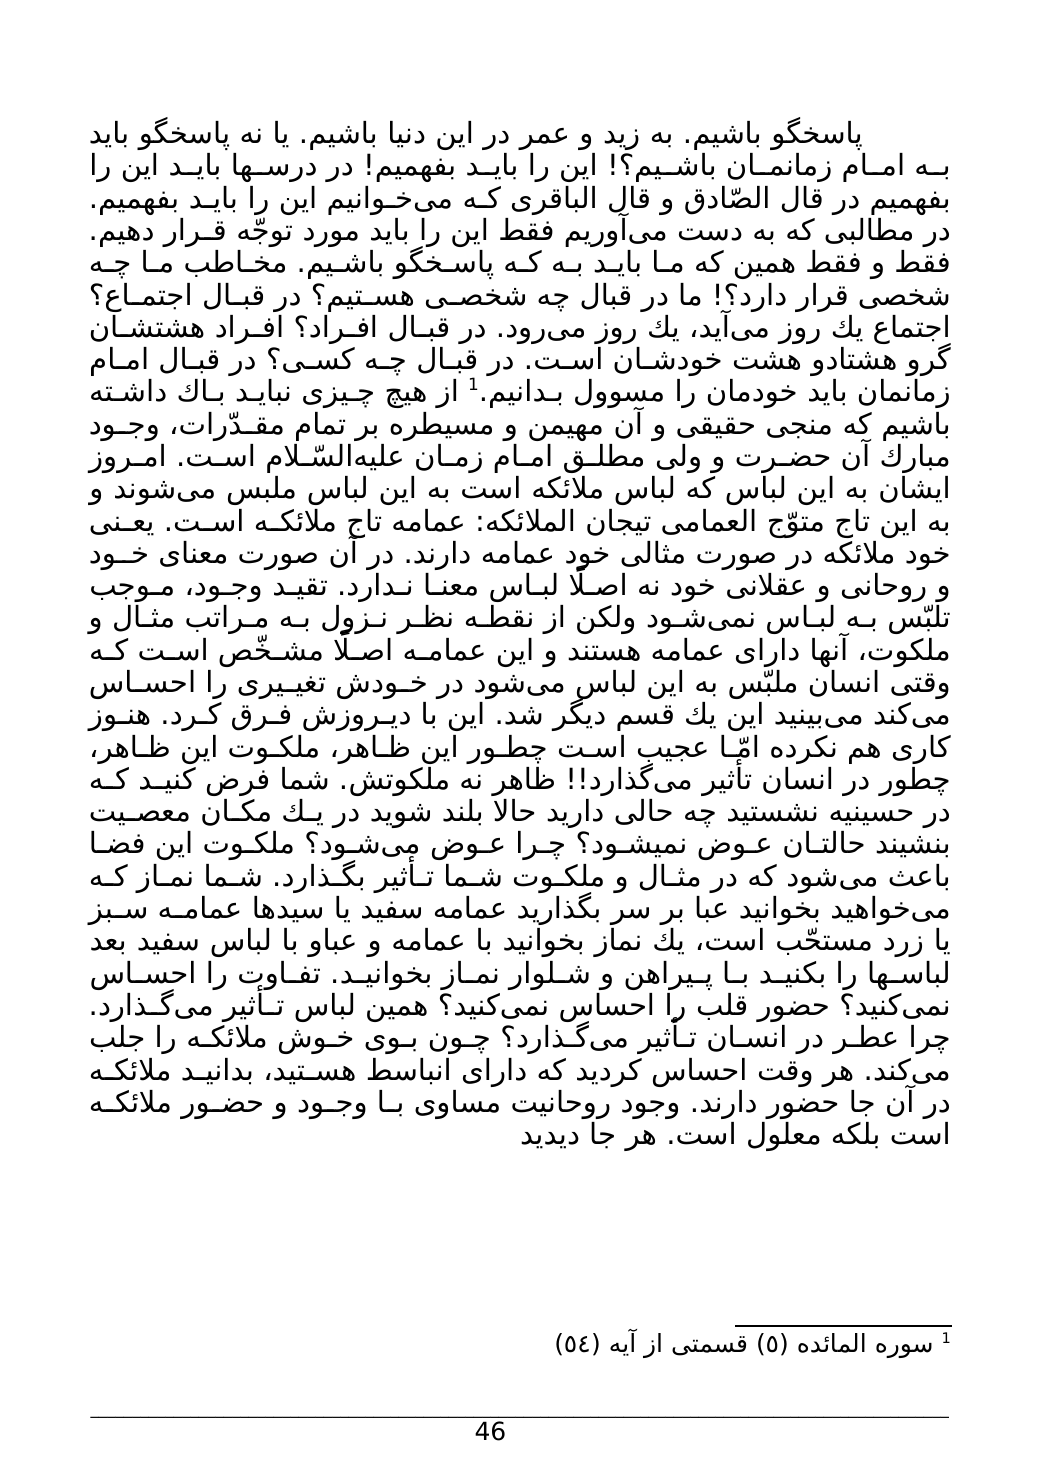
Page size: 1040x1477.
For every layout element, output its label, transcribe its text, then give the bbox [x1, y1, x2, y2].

text پاسخگو باشیم. به زید و عمر در این دنیا باشیم. یا نه پاسخگو باید به امام زمانمان باشیم؟! این را باید بفهمیم! در درسها باید این را بفهمیم در قال الصّادق و قال الباقری كه می‌خوانیم این را باید بفهمیم. در مطالبی كه به دست می‌آوریم فقط این را باید مورد توجّه قرار دهیم. فقط و فقط همین كه ما باید به كه پاسخگو باشیم. مخاطب ما چه شخصی قرار دارد؟! ما در قبال چه شخصی هستیم؟ در قبال اجتماع؟ اجتماع یك روز می‌آید، یك روز می‌رود. در قبال افراد؟ افراد هشتشان گرو هشتادو هشت خودشان است. در قبال چه كسی؟ در قبال امام زمانمان باید خودمان را مسوول بدانیم. از هیچ چیزی نباید باك داشته باشیم كه منجی حقیقی و آن مهیمن و مسیطره بر تمام مقدّرات، وجود مبارك آن حضرت و ولی مطلق امام زمان علیه‌السّلام است. امروز ایشان به این لباس كه لباس ملائكه است به این لباس ملبس می‌شوند و به این تاج متوّج العمامی تیجان الملائكه: عمامه تاج ملائكه است. یعنی خود ملائكه در صورت مثالی خود عمامه دارند. در آن صورت معنای خود و روحانی و عقلانی خود نه اصلًا لباس معنا ندارد. تقید وجود، موجب تلبّس به لباس نمی‌شود ولكن از نقطه نظر نزول به مراتب مثال و ملكوت، آنها دارای عمامه هستند و این عمامه اصلًا مشخّص است كه وقتی انسان ملبّس به این لباس می‌شود در خودش تغییری را احساس می‌كند می‌بینید این یك قسم دیگر شد. این با دیروزش فرق كرد. هنوز كاری هم نكرده امّا عجیب است چطور این ظاهر، ملكوت این ظاهر، چطور در انسان تأثیر می‌گذارد!! ظاهر نه ملكوتش. شما فرض كنید كه در حسینیه نشستید چه حالی دارید حالا بلند شوید در یك مكان معصیت بنشیند حالتان عوض نمیشود؟ چرا عوض می‌شود؟ ملكوت این فضا باعث می‌شود كه در مثال و ملكوت شما تأثیر بگذارد. شما نماز كه می‌خواهید بخوانید عبا بر سر بگذارید عمامه سفید یا سیدها عمامه سبز یا زرد مستحّب است، یك نماز بخوانید با عمامه و عباو با لباس سفید بعد لباسها را بكنید با پیراهن و شلوار نماز بخوانید. تفاوت را احساس نمی‌كنید؟ حضور قلب را احساس نمی‌كنید؟ همین لباس تأثیر می‌گذارد. چرا عطر در انسان تأثیر می‌گذارد؟ چون بوی خوش ملائكه را جلب می‌كند. هر وقت احساس كردید كه دارای انباسط هستید، بدانید ملائكه در آن جا حضور دارند. وجود روحانیت مساوی با وجود و حضور ملائكه است بلكه معلول است. هر جا دیدید [89, 118, 951, 1151]
